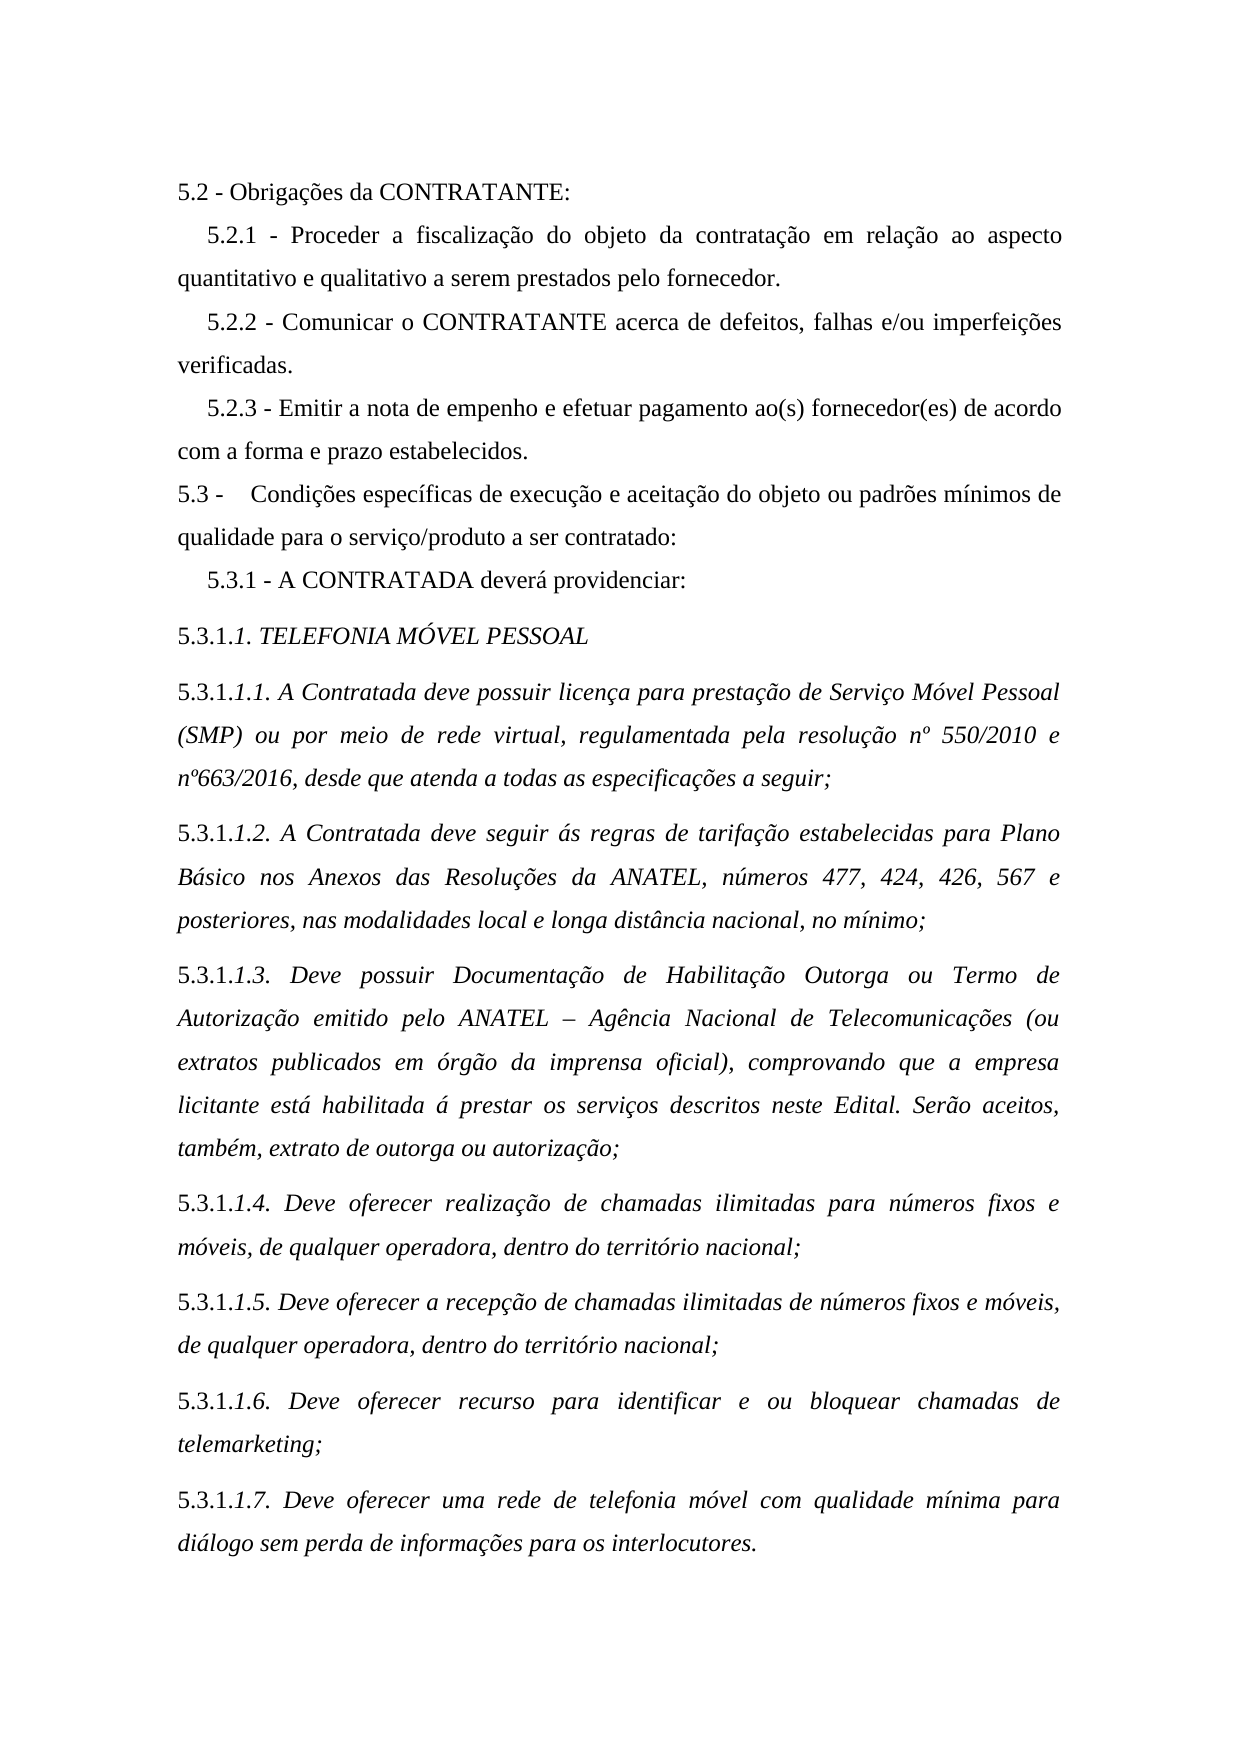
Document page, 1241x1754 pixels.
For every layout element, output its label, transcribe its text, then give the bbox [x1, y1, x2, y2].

text 5.2.3 - Emitir a nota de empenho e efetuar pagamento ao(s) fornecedor(es) de acordo com a forma e prazo estabelecidos. [177, 393, 1063, 465]
text 5.2.2 - Comunicar o CONTRATANTE acerca de defeitos, falhas e/ou imperfeições verificadas. [177, 307, 1063, 378]
text 5.3 - Condições específicas de execução e aceitação do objeto ou padrões mínimos de qualidade para o serviço/produto a ser contratado: [177, 479, 1063, 551]
text 5.3.1 - A CONTRATADA deverá providenciar: [177, 565, 1063, 594]
text 5.3.1.1.6. Deve oferecer recurso para identificar e ou bloquear chamadas de telemarketing; [177, 1386, 1063, 1458]
text 5.2 - Obrigações da CONTRATANTE: [177, 177, 1063, 206]
text 5.3.1.1.7. Deve oferecer uma rede de telefonia móvel com qualidade mínima para diálogo sem perda de informações para os interlocutores. [177, 1485, 1063, 1557]
text 5.3.1.1.3. Deve possuir Documentação de Habilitação Outorga ou Termo de Autorização emitido pelo ANATEL – Agência Nacional de Telecomunicações (ou extratos publicados em órgão da imprensa oficial), comprovando que a empresa licitante está habilitada á prestar os serviços descritos neste Edital. Serão aceitos, também, extrato de outorga ou autorização; [177, 960, 1063, 1162]
text 5.3.1.1.5. Deve oferecer a recepção de chamadas ilimitadas de números fixos e móveis, de qualquer operadora, dentro do território nacional; [177, 1287, 1063, 1359]
text 5.3.1.1.2. A Contratada deve seguir ás regras de tarifação estabelecidas para Plano Básico nos Anexos das Resoluções da ANATEL, números 477, 424, 426, 567 e posteriores, nas modalidades local e longa distância nacional, no mínimo; [177, 818, 1063, 933]
text 5.3.1.1.1. A Contratada deve possuir licença para prestação de Serviço Móvel Pessoal (SMP) ou por meio de rede virtual, regulamentada pela resolução nº 550/2010 e nº663/2016, desde que atenda a todas as especificações a seguir; [177, 677, 1063, 792]
text 5.3.1.1.4. Deve oferecer realização de chamadas ilimitadas para números fixos e móveis, de qualquer operadora, dentro do território nacional; [177, 1188, 1063, 1260]
text 5.2.1 - Proceder a fiscalização do objeto da contratação em relação ao aspecto quantitativo e qualitativo a serem prestados pelo fornecedor. [177, 220, 1063, 292]
text 5.3.1.1. TELEFONIA MÓVEL PESSOAL [177, 621, 1063, 650]
